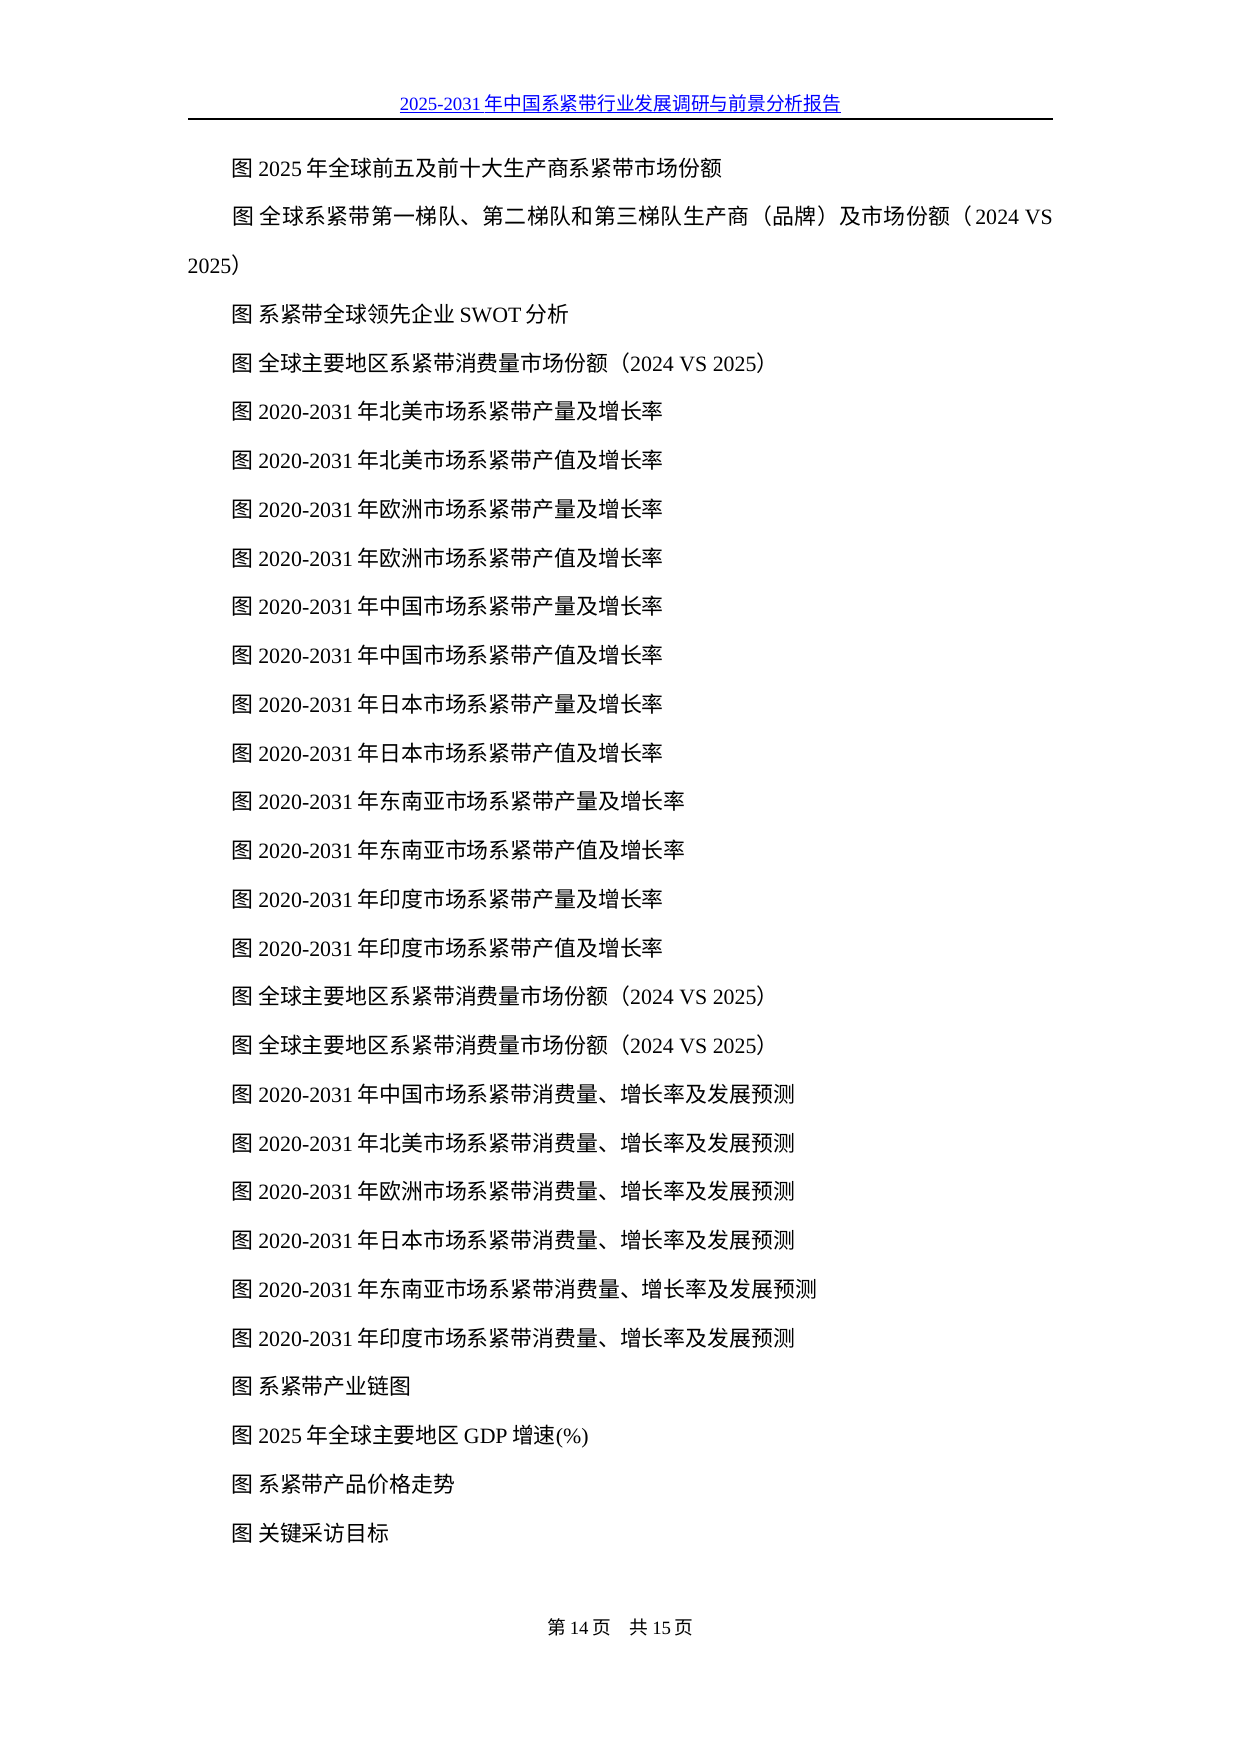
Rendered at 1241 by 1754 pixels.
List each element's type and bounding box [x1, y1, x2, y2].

text [187, 150, 1053, 1548]
